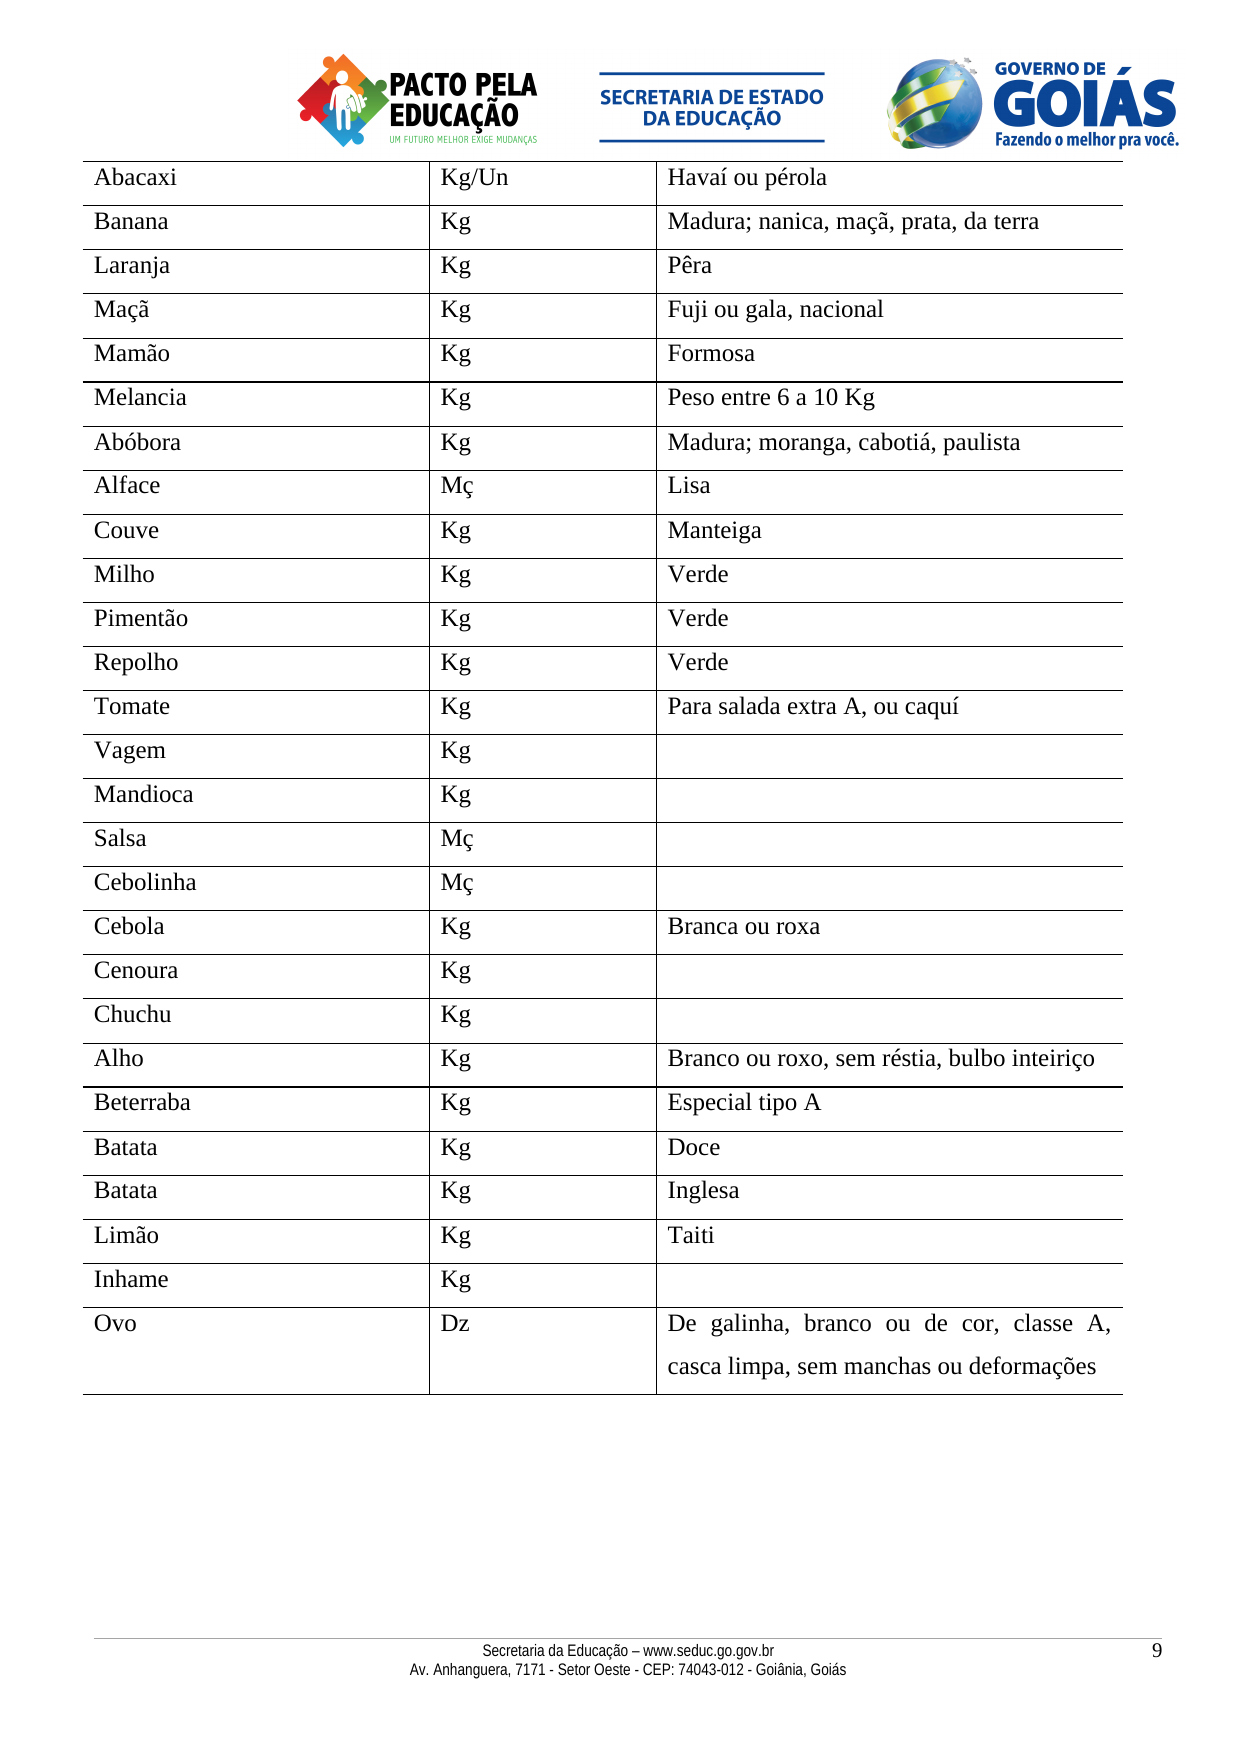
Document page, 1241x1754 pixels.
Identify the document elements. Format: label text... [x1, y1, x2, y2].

table_cell Milho [83, 559, 429, 602]
table_cell Dz [430, 1308, 656, 1394]
table_cell Kg [430, 383, 656, 426]
table_cell Kg [430, 427, 656, 469]
table_cell Batata [83, 1176, 429, 1219]
table_cell Kg [430, 250, 656, 293]
table_cell [657, 735, 1123, 778]
table_cell Branco ou roxo, sem réstia, bulbo inteiriço [657, 1044, 1123, 1086]
table_cell Batata [83, 1132, 429, 1174]
table_cell Salsa [83, 823, 429, 866]
table_cell Kg [430, 1088, 656, 1131]
table_cell Ovo [83, 1308, 429, 1394]
table_cell Pêra [657, 250, 1123, 293]
picture [288, 49, 1186, 158]
table_cell Inhame [83, 1264, 429, 1307]
table_cell Kg [430, 911, 656, 954]
table_cell Mç [430, 471, 656, 514]
table_cell Manteiga [657, 515, 1123, 558]
table_cell Kg [430, 294, 656, 337]
table_cell Verde [657, 603, 1123, 646]
table_cell Cebolinha [83, 867, 429, 910]
table_cell Kg [430, 1176, 656, 1219]
table_cell Lisa [657, 471, 1123, 514]
table_cell Pimentão [83, 603, 429, 646]
table_cell [657, 779, 1123, 822]
table_cell Formosa [657, 339, 1123, 381]
table_cell Couve [83, 515, 429, 558]
table_cell Mç [430, 867, 656, 910]
table_cell Inglesa [657, 1176, 1123, 1219]
table_cell Beterraba [83, 1088, 429, 1131]
table_cell Kg [430, 1132, 656, 1174]
table_cell Kg [430, 1044, 656, 1086]
table_cell Kg [430, 955, 656, 998]
table_cell Cenoura [83, 955, 429, 998]
table_cell [657, 823, 1123, 866]
table_cell Peso entre [657, 383, 1123, 426]
table_cell Banana [83, 206, 429, 249]
table_cell Para salada extra A, ou caquí [657, 691, 1123, 734]
table_cell Kg [430, 1264, 656, 1307]
table_cell Kg [430, 647, 656, 690]
table_cell Branca ou roxa [657, 911, 1123, 954]
table_cell Kg/Un [430, 162, 656, 205]
table_cell Abacaxi [83, 162, 429, 205]
table_cell [657, 999, 1123, 1042]
table_cell Repolho [83, 647, 429, 690]
table_cell Alface [83, 471, 429, 514]
table_cell [657, 1264, 1123, 1307]
table_cell Havaí ou pérola [657, 162, 1123, 205]
table_cell Kg [430, 999, 656, 1042]
table_cell Verde [657, 647, 1123, 690]
table_cell Maçã [83, 294, 429, 337]
table_cell Madura; moranga, cabotiá, paulista [657, 427, 1123, 469]
table_cell Mamão [83, 339, 429, 381]
table_cell Kg [430, 339, 656, 381]
table_cell Vagem [83, 735, 429, 778]
table_cell Especial tipo A [657, 1088, 1123, 1131]
table_cell Abóbora [83, 427, 429, 469]
table_cell Kg [430, 515, 656, 558]
table_cell Limão [83, 1220, 429, 1263]
table_cell Mç [430, 823, 656, 866]
table_cell Melancia [83, 383, 429, 426]
table_cell Kg [430, 691, 656, 734]
table_cell Laranja [83, 250, 429, 293]
table_cell [657, 867, 1123, 910]
table_cell Kg [430, 559, 656, 602]
table_cell Kg [430, 735, 656, 778]
table_cell Verde [657, 559, 1123, 602]
table_cell Taiti [657, 1220, 1123, 1263]
table_cell Alho [83, 1044, 429, 1086]
table_cell Kg [430, 779, 656, 822]
table_cell Tomate [83, 691, 429, 734]
table_cell Kg [430, 1220, 656, 1263]
table_cell Doce [657, 1132, 1123, 1174]
table_cell De galinha, branco ou de cor, classe A, casca limpa, sem manchas ou deformações [657, 1308, 1123, 1394]
table_cell Cebola [83, 911, 429, 954]
table_cell Fuji ou gala, nacional [657, 294, 1123, 337]
table_cell [657, 955, 1123, 998]
table_cell Kg [430, 603, 656, 646]
table_cell Chuchu [83, 999, 429, 1042]
table_cell Madura; nanica, maçã, prata, da terra [657, 206, 1123, 249]
table_cell Kg [430, 206, 656, 249]
table_cell Mandioca [83, 779, 429, 822]
